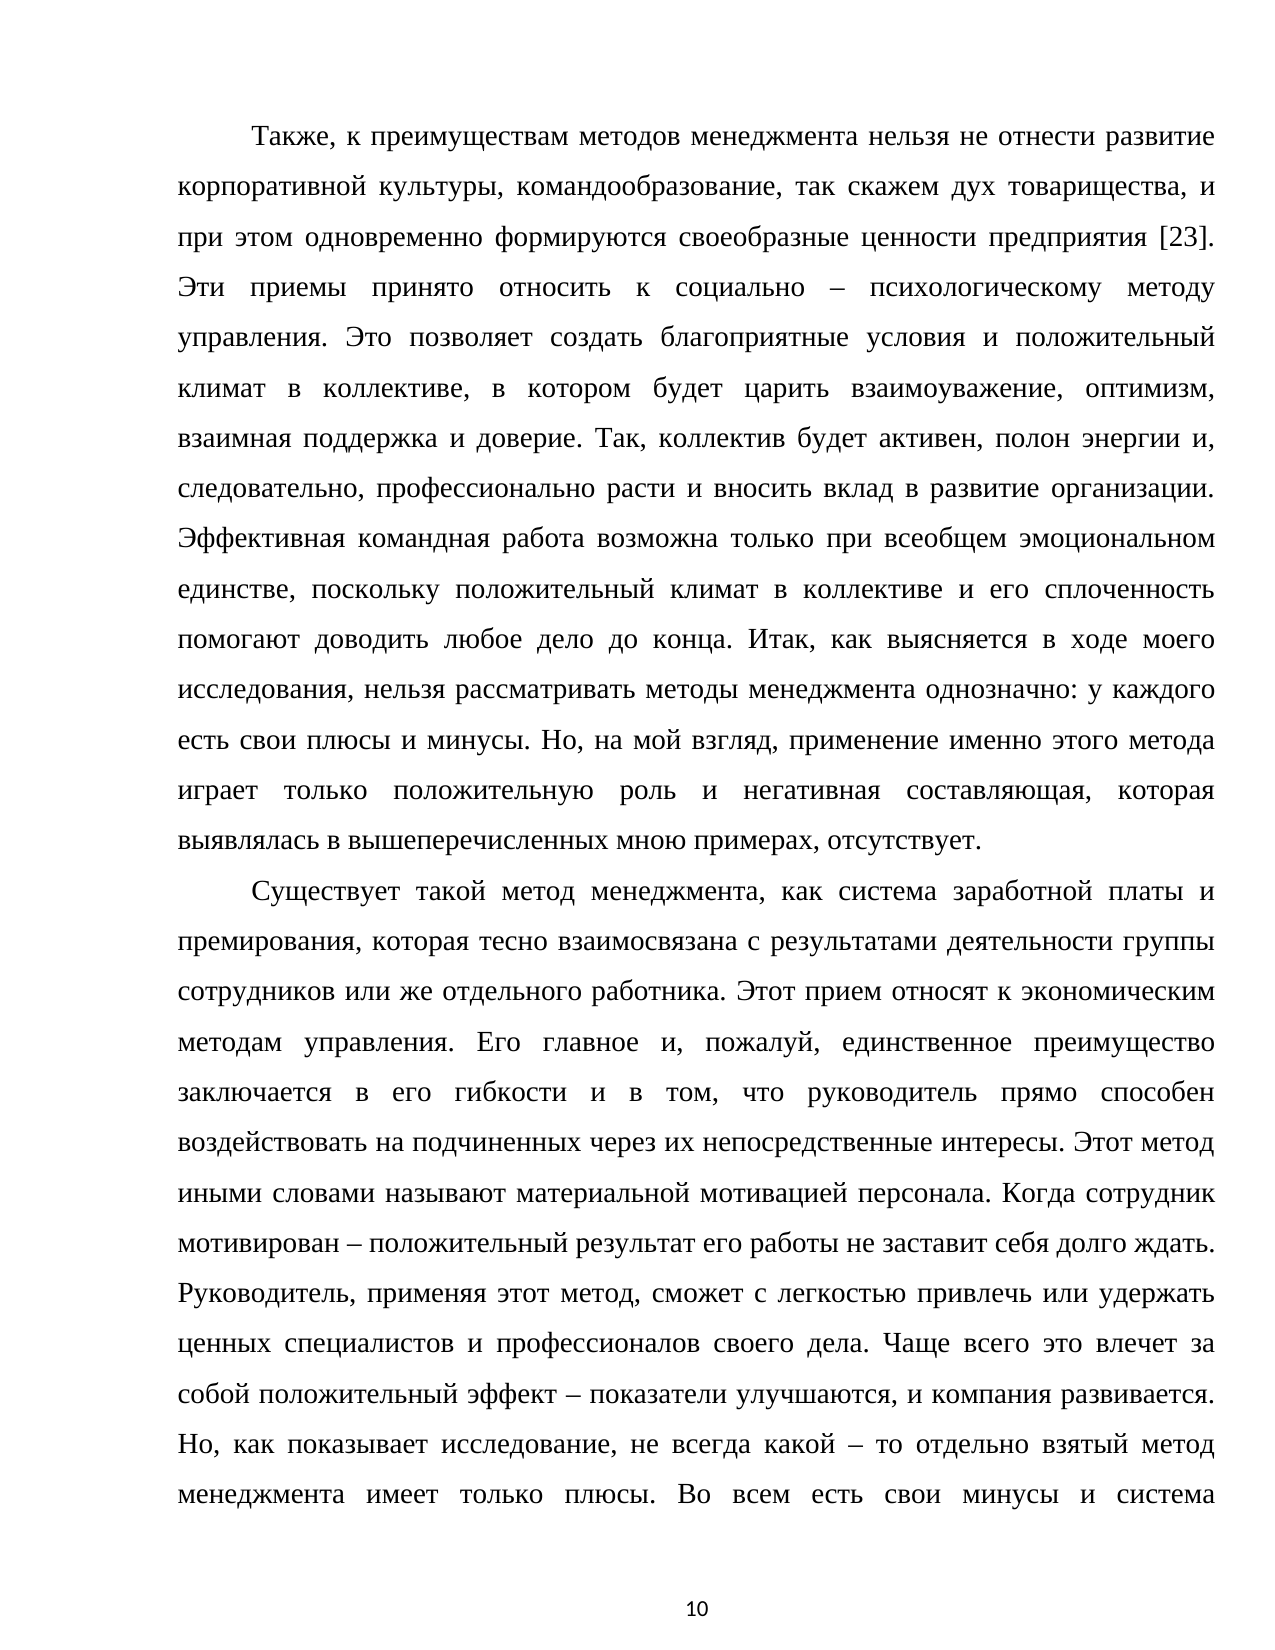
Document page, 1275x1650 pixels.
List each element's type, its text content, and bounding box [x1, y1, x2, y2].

text Также, к преимуществам методов менеджмента нельзя не отнести развитие корпоративной культуры, командообразование, так скажем дух товарищества, и при этом одновременно формируются своеобразные ценности предприятия [23]. Эти приемы принято относить к социально – психологическому методу управления. Это позволяет создать благоприятные условия и положительный климат в коллективе, в котором будет царить взаимоуважение, оптимизм, взаимная поддержка и доверие. Так, коллектив будет активен, полон энергии и, следовательно, профессионально расти и вносить вклад в развитие организации. Эффективная командная работа возможна только при всеобщем эмоциональном единстве, поскольку положительный климат в коллективе и его сплоченность помогают доводить любое дело до конца. Итак, как выясняется в ходе моего исследования, нельзя рассматривать методы менеджмента однозначно: у каждого есть свои плюсы и минусы. Но, на мой взгляд, применение именно этого метода играет только положительную роль и негативная составляющая, которая выявлялась в вышеперечисленных мною примерах, отсутствует. [177, 118, 1216, 856]
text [177, 873, 1216, 1510]
